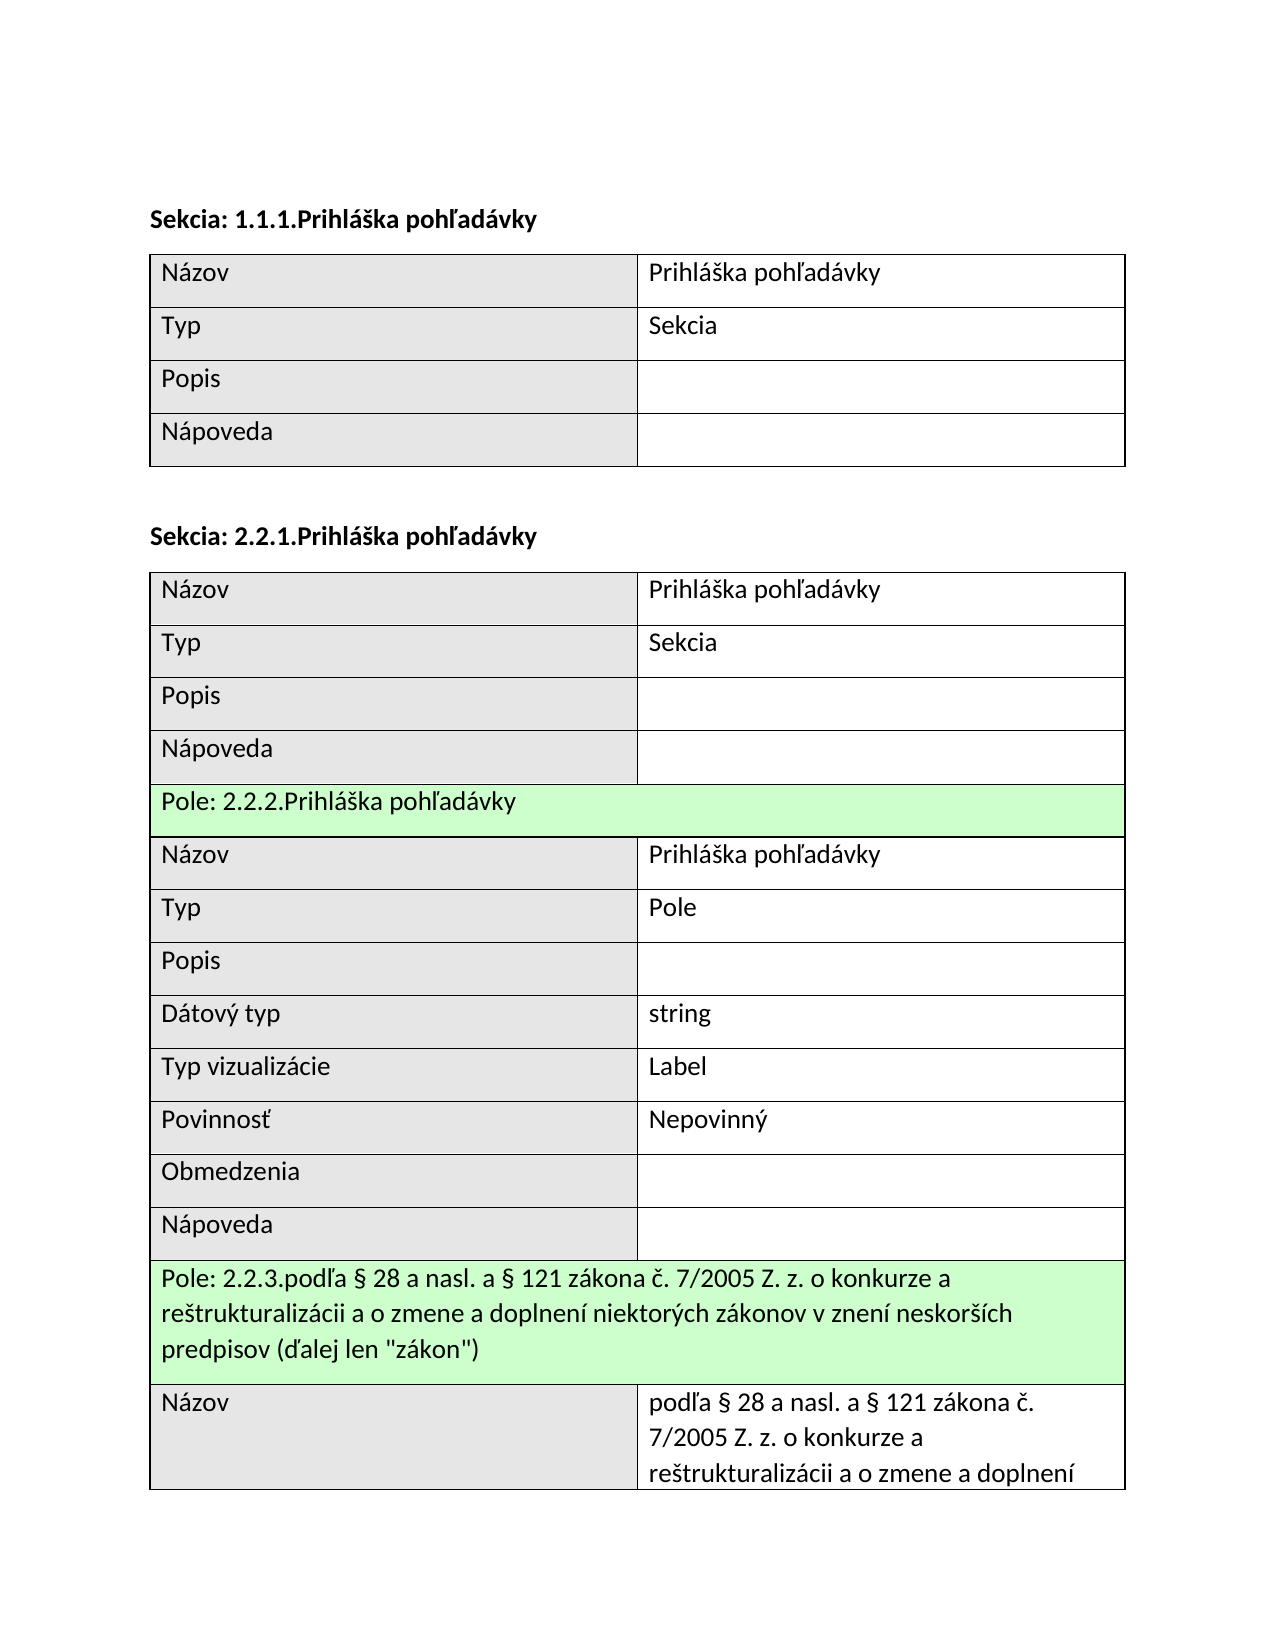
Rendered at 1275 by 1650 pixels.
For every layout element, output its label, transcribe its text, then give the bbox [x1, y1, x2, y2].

table_cell Nápoveda [151, 414, 637, 466]
table_cell Sekcia [638, 626, 1124, 677]
table_header Prihláška pohľadávky [638, 573, 1124, 624]
table_cell [638, 1208, 1124, 1260]
table_cell Pole: 2.2.3.podľa § 28 a nasl. a § 121 zákona č. 7/2005 Z. z. o konkurze a reštrukturalizácii a o zmene a doplnení niektorých zákonov v znení neskorších predpisov (ďalej len "zákon") [151, 1261, 1124, 1384]
table_header Názov [151, 573, 637, 624]
table_cell Typ [151, 308, 637, 360]
table_cell Prihláška pohľadávky [638, 838, 1124, 889]
table_cell Popis [151, 361, 637, 413]
table_cell Sekcia [638, 308, 1124, 360]
table_cell [638, 414, 1124, 466]
table_header Názov [151, 255, 637, 307]
table_cell [638, 943, 1124, 995]
table_cell Popis [151, 678, 637, 730]
table_cell Obmedzenia [151, 1155, 637, 1207]
table_cell Typ [151, 890, 637, 942]
table_cell [638, 1155, 1124, 1207]
table_cell Typ [151, 626, 637, 677]
table_cell Pole [638, 890, 1124, 942]
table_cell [638, 1385, 1124, 1489]
table_cell Typ vizualizácie [151, 1049, 637, 1101]
table_cell [638, 731, 1124, 783]
table_cell [638, 678, 1124, 730]
table_cell Nápoveda [151, 731, 637, 783]
table_cell [638, 361, 1124, 413]
table_header Prihláška pohľadávky [638, 255, 1124, 307]
table_cell Názov [151, 1385, 637, 1489]
text Sekcia: 1.1.1.Prihláška pohľadávky [150, 202, 1125, 235]
table_cell Pole: 2.2.2.Prihláška pohľadávky [151, 785, 1124, 836]
table_cell Nápoveda [151, 1208, 637, 1260]
table_cell string [638, 996, 1124, 1048]
table_cell Povinnosť [151, 1102, 637, 1153]
table_cell Nepovinný [638, 1102, 1124, 1153]
table_cell Popis [151, 943, 637, 995]
table_cell Dátový typ [151, 996, 637, 1048]
text Sekcia: 2.2.1.Prihláška pohľadávky [150, 519, 1125, 552]
table_cell Názov [151, 838, 637, 889]
table_cell Label [638, 1049, 1124, 1101]
